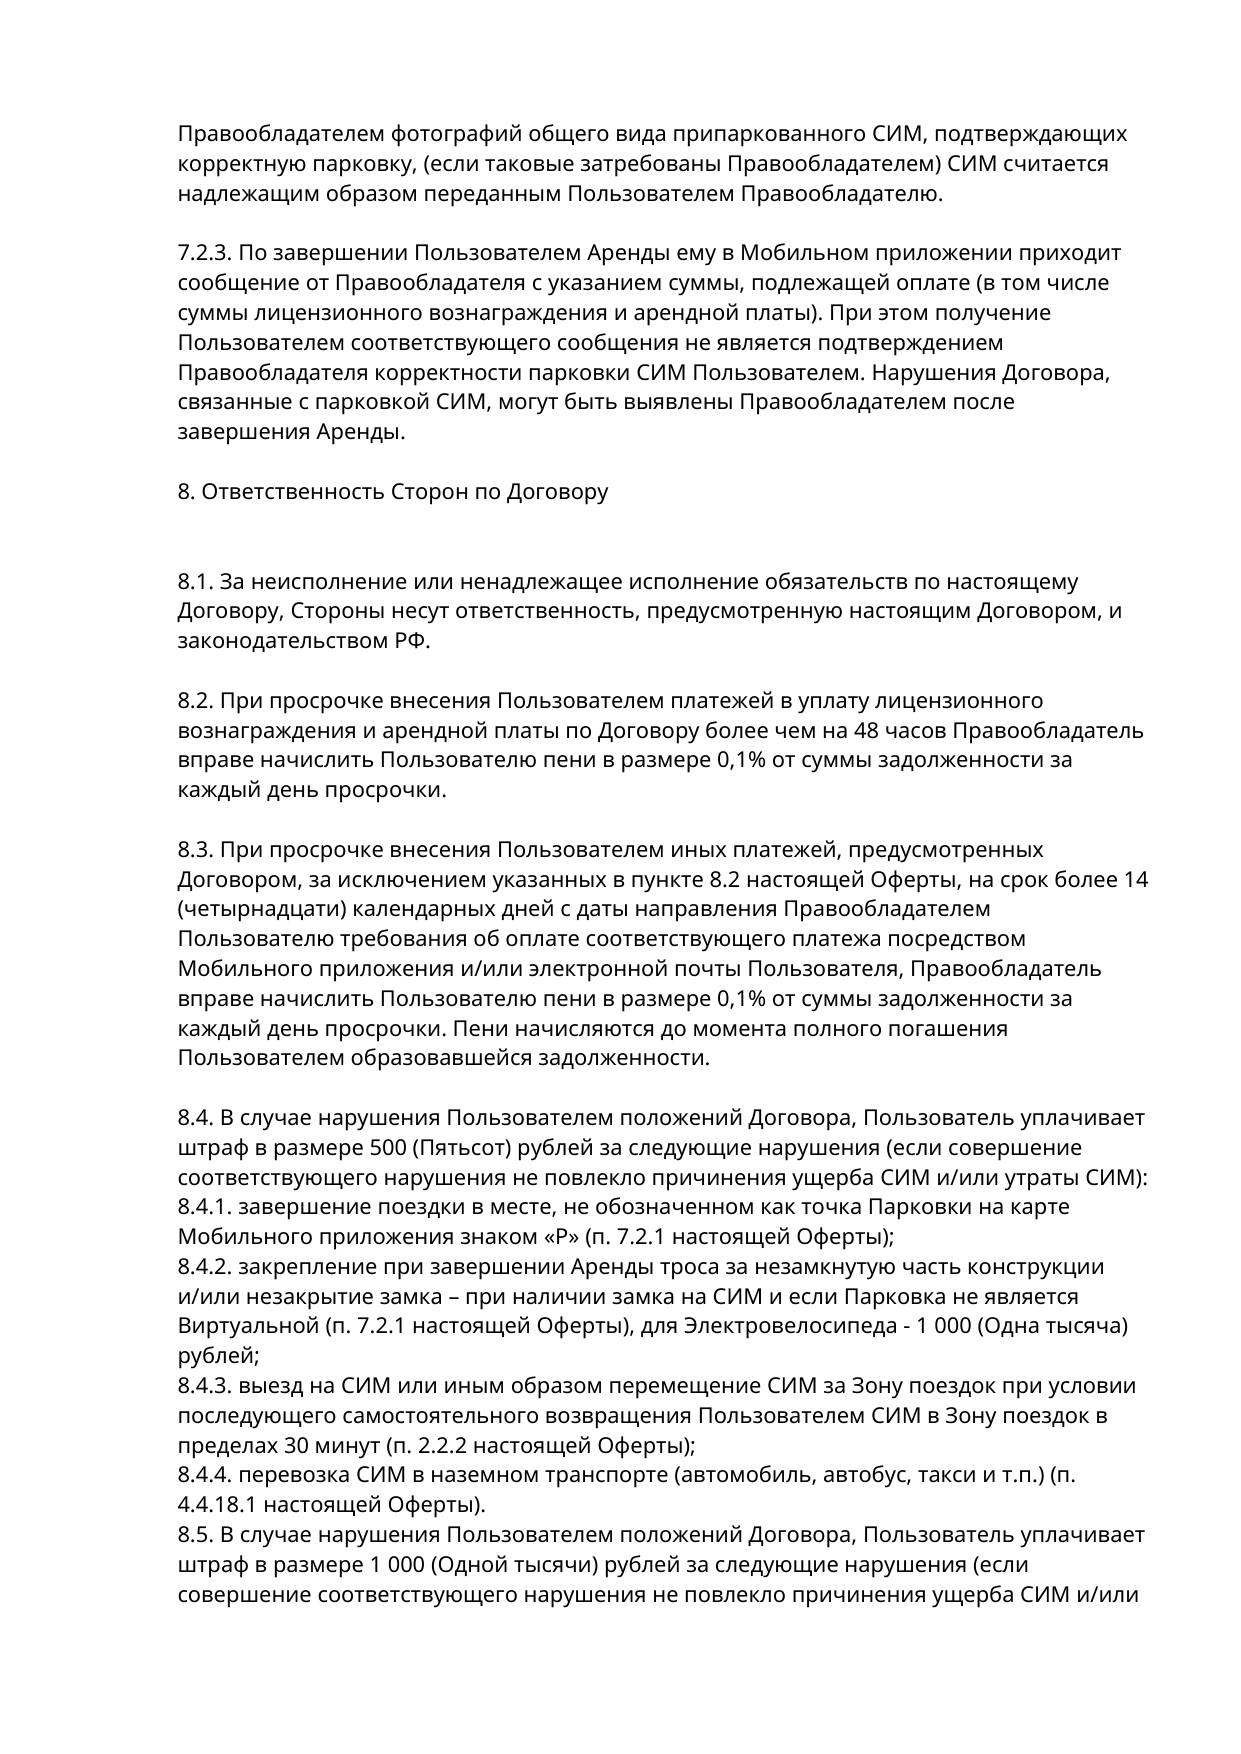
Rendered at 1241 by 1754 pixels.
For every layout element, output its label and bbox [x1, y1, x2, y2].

text [177, 118, 1152, 476]
text [177, 476, 1152, 1608]
